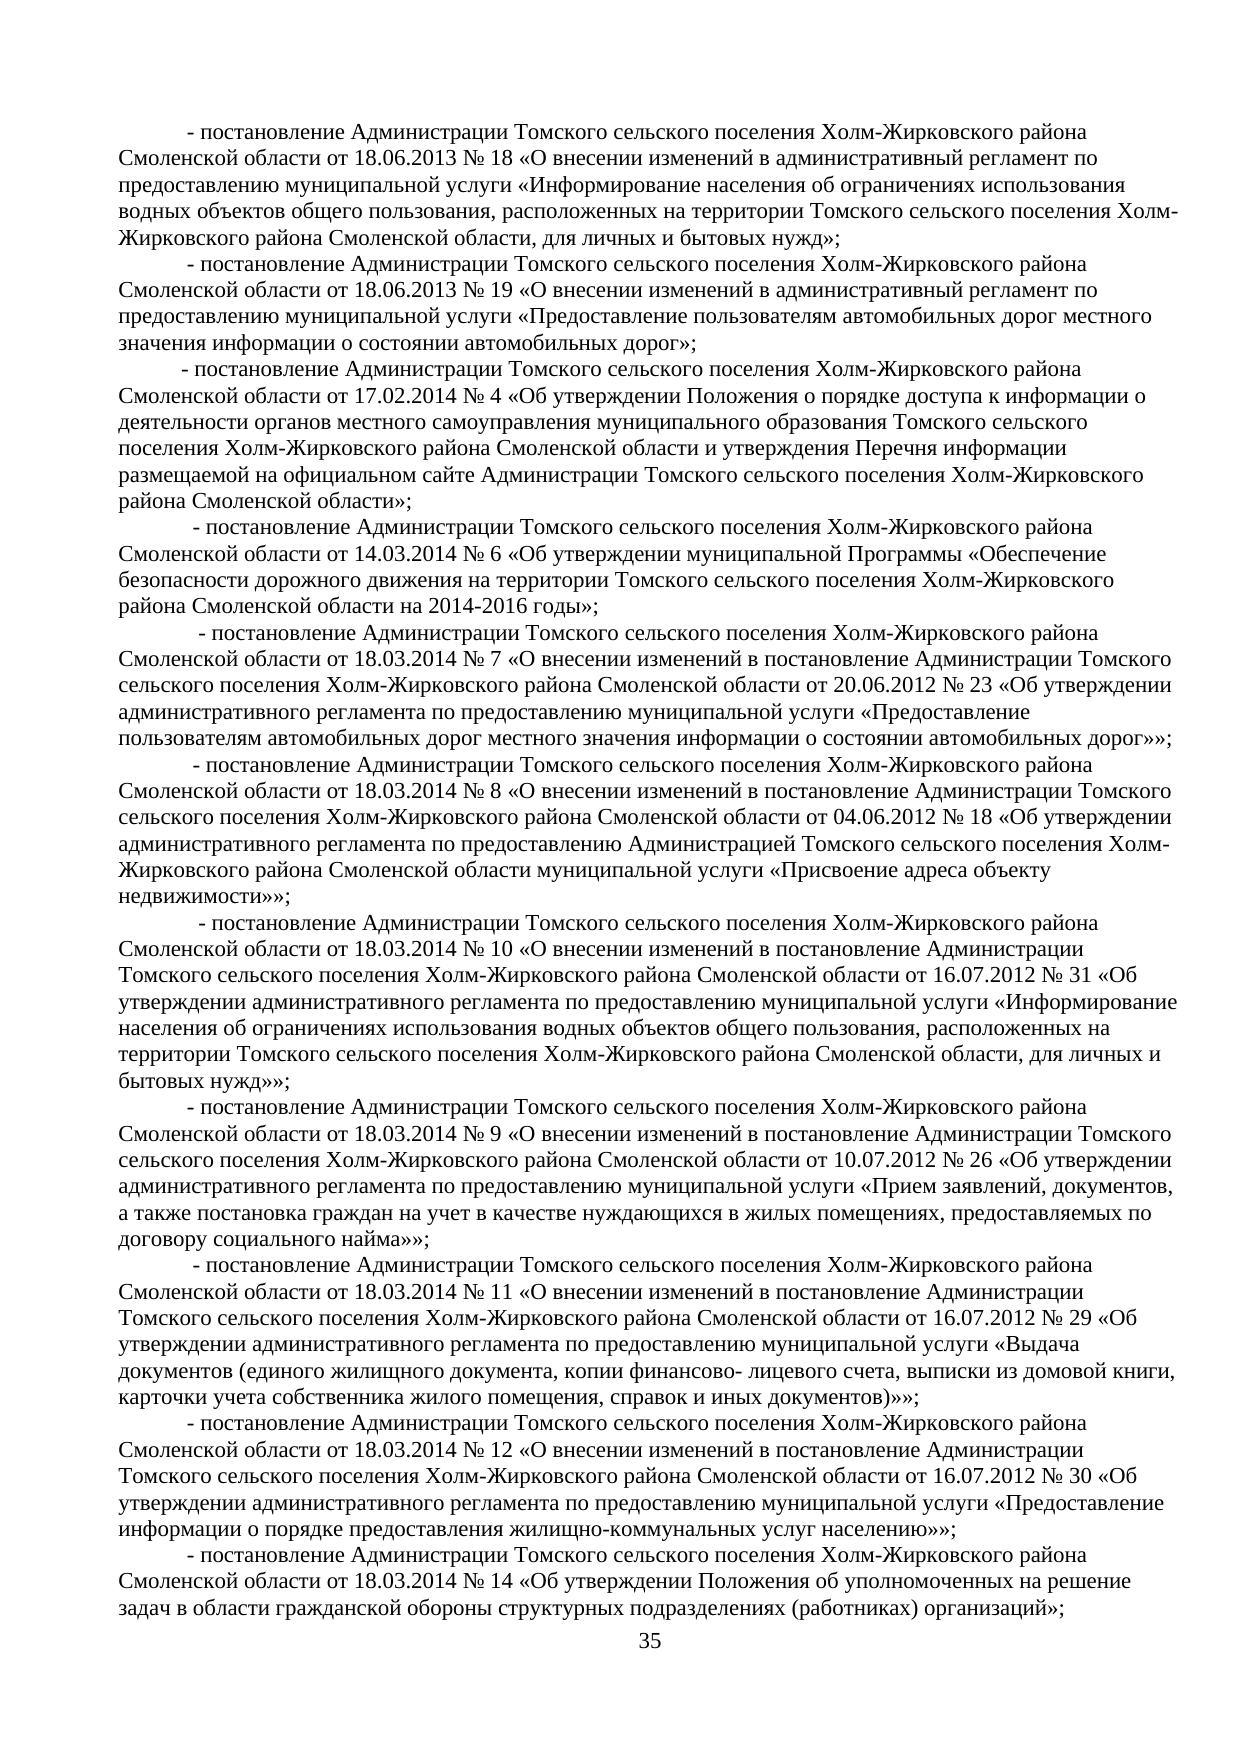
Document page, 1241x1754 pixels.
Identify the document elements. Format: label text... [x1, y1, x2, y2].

text - постановление Администрации Томского сельского поселения Холм-Жирковского района Смоленской области от 18.03.2014 № 7 «О внесении изменений в постановление Администрации Томского сельского поселения Холм-Жирковского района Смоленской области от 20.06.2012 № 23 «Об утверждении административного регламента по предоставлению муниципальной услуги «Предоставление пользователям автомобильных дорог местного значения информации о состоянии автомобильных дорог»»; [118, 619, 1181, 751]
text - постановление Администрации Томского сельского поселения Холм-Жирковского района Смоленской области от 18.06.2013 № 19 «О внесении изменений в административный регламент по предоставлению муниципальной услуги «Предоставление пользователям автомобильных дорог местного значения информации о состоянии автомобильных дорог»; [118, 250, 1181, 355]
text - постановление Администрации Томского сельского поселения Холм-Жирковского района Смоленской области от 18.03.2014 № 12 «О внесении изменений в постановление Администрации Томского сельского поселения Холм-Жирковского района Смоленской области от 16.07.2012 № 30 «Об утверждении административного регламента по предоставлению муниципальной услуги «Предоставление информации о порядке предоставления жилищно-коммунальных услуг населению»»; [118, 1409, 1181, 1541]
text - постановление Администрации Томского сельского поселения Холм-Жирковского района Смоленской области от 18.03.2014 № 10 «О внесении изменений в постановление Администрации Томского сельского поселения Холм-Жирковского района Смоленской области от 16.07.2012 № 31 «Об утверждении административного регламента по предоставлению муниципальной услуги «Информирование населения об ограничениях использования водных объектов общего пользования, расположенных на территории Томского сельского поселения Холм-Жирковского района Смоленской области, для личных и бытовых нужд»»; [118, 909, 1181, 1093]
text - постановление Администрации Томского сельского поселения Холм-Жирковского района Смоленской области от 18.03.2014 № 8 «О внесении изменений в постановление Администрации Томского сельского поселения Холм-Жирковского района Смоленской области от 04.06.2012 № 18 «Об утверждении административного регламента по предоставлению Администрацией Томского сельского поселения Холм-Жирковского района Смоленской области муниципальной услуги «Присвоение адреса объекту недвижимости»»; [118, 751, 1181, 909]
text - постановление Администрации Томского сельского поселения Холм-Жирковского района Смоленской области от 14.03.2014 № 6 «Об утверждении муниципальной Программы «Обеспечение безопасности дорожного движения на территории Томского сельского поселения Холм-Жирковского района Смоленской области на 2014-2016 годы»; [118, 513, 1181, 619]
text - постановление Администрации Томского сельского поселения Холм-Жирковского района Смоленской области от 18.06.2013 № 18 «О внесении изменений в административный регламент по предоставлению муниципальной услуги «Информирование населения об ограничениях использования водных объектов общего пользования, расположенных на территории Томского сельского поселения Холм-Жирковского района Смоленской области, для личных и бытовых нужд»; [118, 118, 1181, 250]
text - постановление Администрации Томского сельского поселения Холм-Жирковского района Смоленской области от 18.03.2014 № 9 «О внесении изменений в постановление Администрации Томского сельского поселения Холм-Жирковского района Смоленской области от 10.07.2012 № 26 «Об утверждении административного регламента по предоставлению муниципальной услуги «Прием заявлений, документов, а также постановка граждан на учет в качестве нуждающихся в жилых помещениях, предоставляемых по договору социального найма»»; [118, 1093, 1181, 1251]
text - постановление Администрации Томского сельского поселения Холм-Жирковского района Смоленской области от 18.03.2014 № 14 «Об утверждении Положения об уполномоченных на решение задач в области гражданской обороны структурных подразделениях (работниках) организаций»; [118, 1541, 1181, 1620]
text - постановление Администрации Томского сельского поселения Холм-Жирковского района Смоленской области от 18.03.2014 № 11 «О внесении изменений в постановление Администрации Томского сельского поселения Холм-Жирковского района Смоленской области от 16.07.2012 № 29 «Об утверждении административного регламента по предоставлению муниципальной услуги «Выдача документов (единого жилищного документа, копии финансово- лицевого счета, выписки из домовой книги, карточки учета собственника жилого помещения, справок и иных документов)»»; [118, 1251, 1181, 1409]
text - постановление Администрации Томского сельского поселения Холм-Жирковского района Смоленской области от 17.02.2014 № 4 «Об утверждении Положения о порядке доступа к информации о деятельности органов местного самоуправления муниципального образования Томского сельского поселения Холм-Жирковского района Смоленской области и утверждения Перечня информации размещаемой на официальном сайте Администрации Томского сельского поселения Холм-Жирковского района Смоленской области»; [118, 355, 1181, 513]
